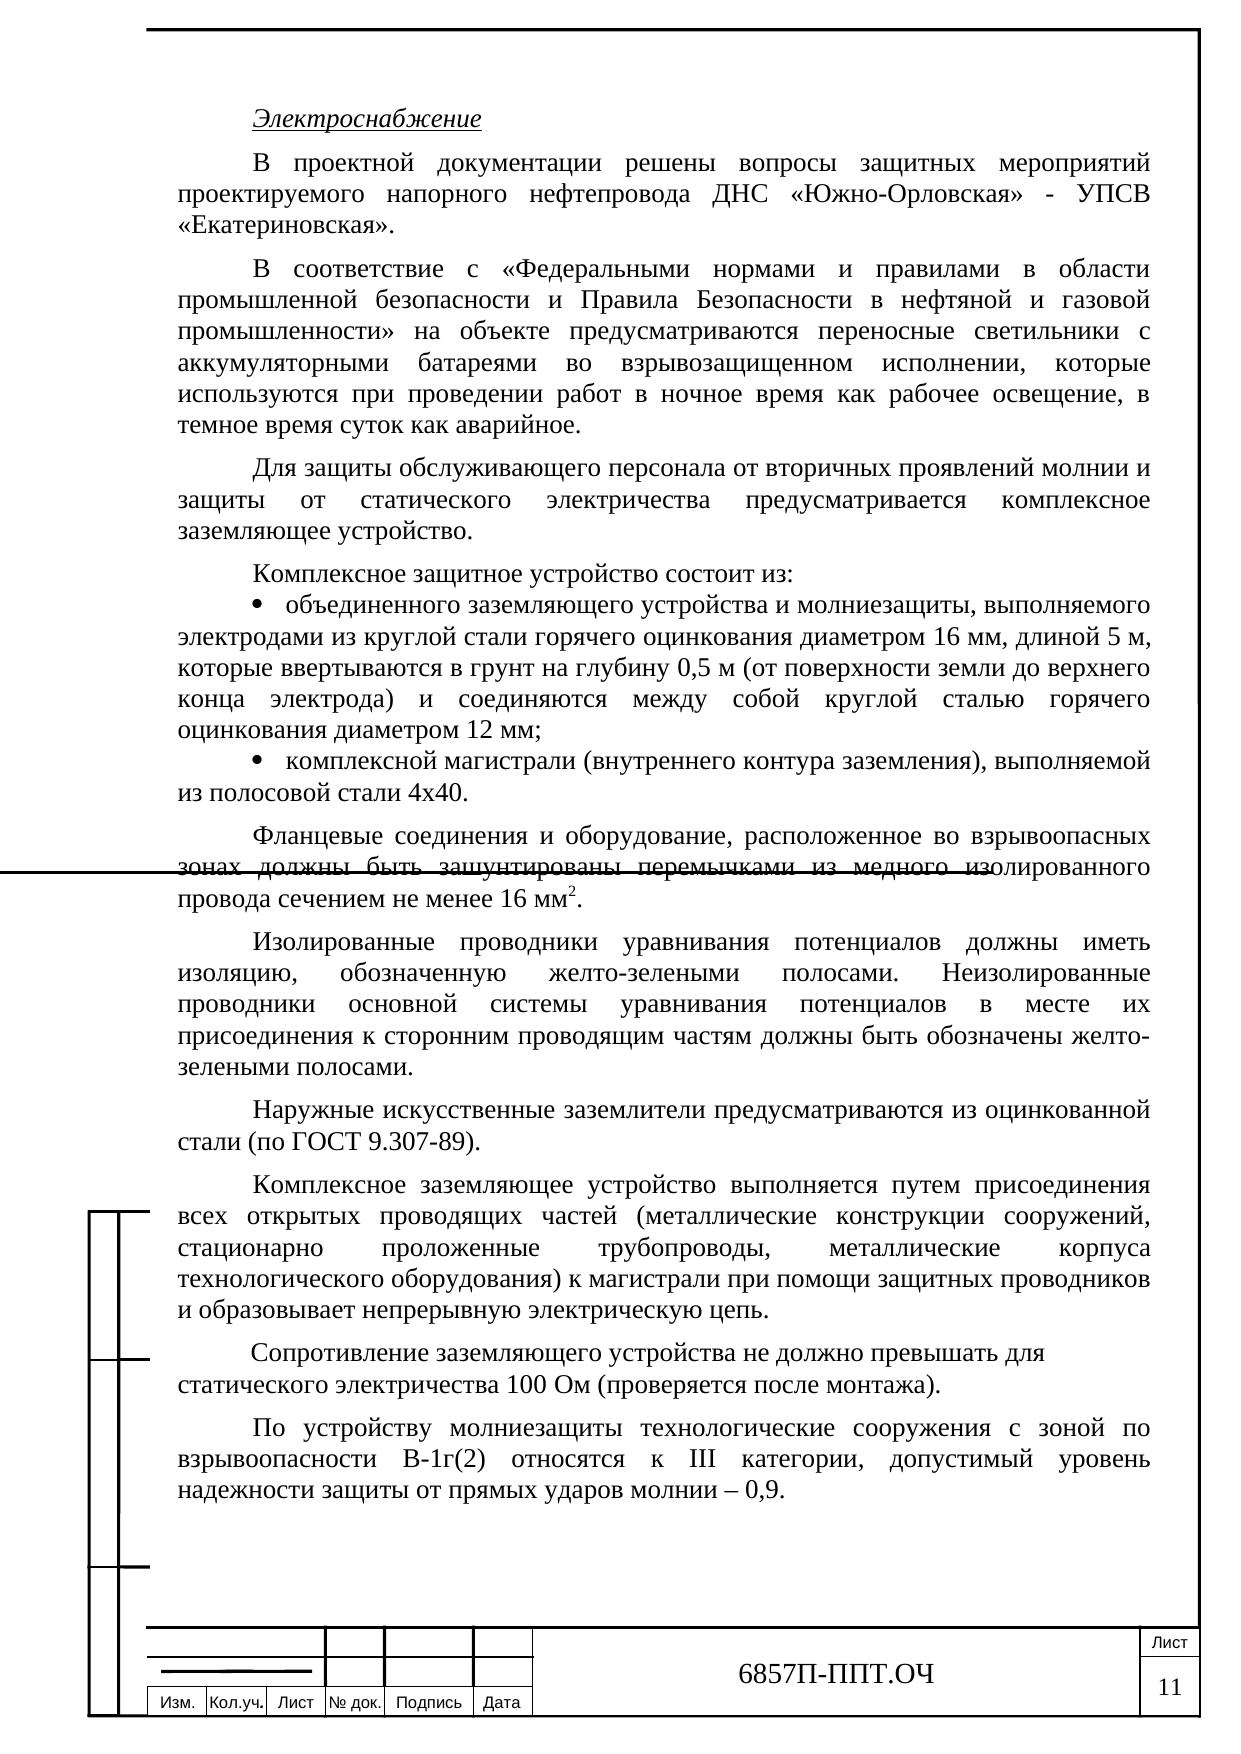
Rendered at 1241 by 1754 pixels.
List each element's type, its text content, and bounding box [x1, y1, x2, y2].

text Изолированные проводники уравнивания потенциалов должны иметь изоляцию, обозначенную желто-зелеными полосами. Неизолированные проводники основной системы уравнивания потенциалов в месте их присоединения к сторонним проводящим частям должны быть обозначены желто-зелеными полосами. [177, 925, 1152, 1081]
text В проектной документации решены вопросы защитных мероприятий проектируемого напорного нефтепровода ДНС «Южно-Орловская» - УПСВ «Екатериновская». [177, 146, 1152, 240]
text В соответствие с «Федеральными нормами и правилами в области промышленной безопасности и Правила Безопасности в нефтяной и газовой промышленности» на объекте предусматриваются переносные светильники с аккумуляторными батареями во взрывозащищенном исполнении, которые используются при проведении работ в ночное время как рабочее освещение, в темное время суток как аварийное. [177, 252, 1152, 439]
list комплексной магистрали (внутреннего контура заземления), выполняемой из полосовой стали 4х40. [177, 744, 1152, 807]
text Сопротивление заземляющего устройства не должно превышать для статического электричества 100 Ом (проверяется после монтажа). [177, 1337, 1152, 1399]
text Комплексное заземляющее устройство выполняется путем присоединения всех открытых проводящих частей (металлические конструкции сооружений, стационарно проложенные трубопроводы, металлические корпуса технологического оборудования) к магистрали при помощи защитных проводников и образовывает непрерывную электрическую цепь. [177, 1168, 1152, 1324]
list объединенного заземляющего устройства и молниезащиты, выполняемого электродами из круглой стали горячего оцинкования диаметром 16 мм, длиной 5 м, которые ввертываются в грунт на глубину 0,5 м (от поверхности земли до верхнего конца электрода) и соединяются между собой круглой сталью горячего оцинкования диаметром 12 мм; [177, 589, 1152, 744]
text Фланцевые соединения и оборудование, расположенное во взрывоопасных зонах должны быть зашунтированы перемычками из медного изолированного провода сечением не менее 16 мм2. [177, 819, 1152, 913]
text Наружные искусственные заземлители предусматриваются из оцинкованной стали (по ГОСТ 9.307-89). [177, 1093, 1152, 1156]
text Для защиты обслуживающего персонала от вторичных проявлений молнии и защиты от статического электричества предусматривается комплексное заземляющее устройство. [177, 452, 1152, 545]
subtitle Электроснабжение [177, 103, 1152, 134]
text Комплексное защитное устройство состоит из: [177, 557, 1152, 589]
text По устройству молниезащиты технологические сооружения с зоной по взрывоопасности В-1г(2) относятся к III категории, допустимый уровень надежности защиты от прямых ударов молнии – 0,9. [177, 1411, 1152, 1505]
